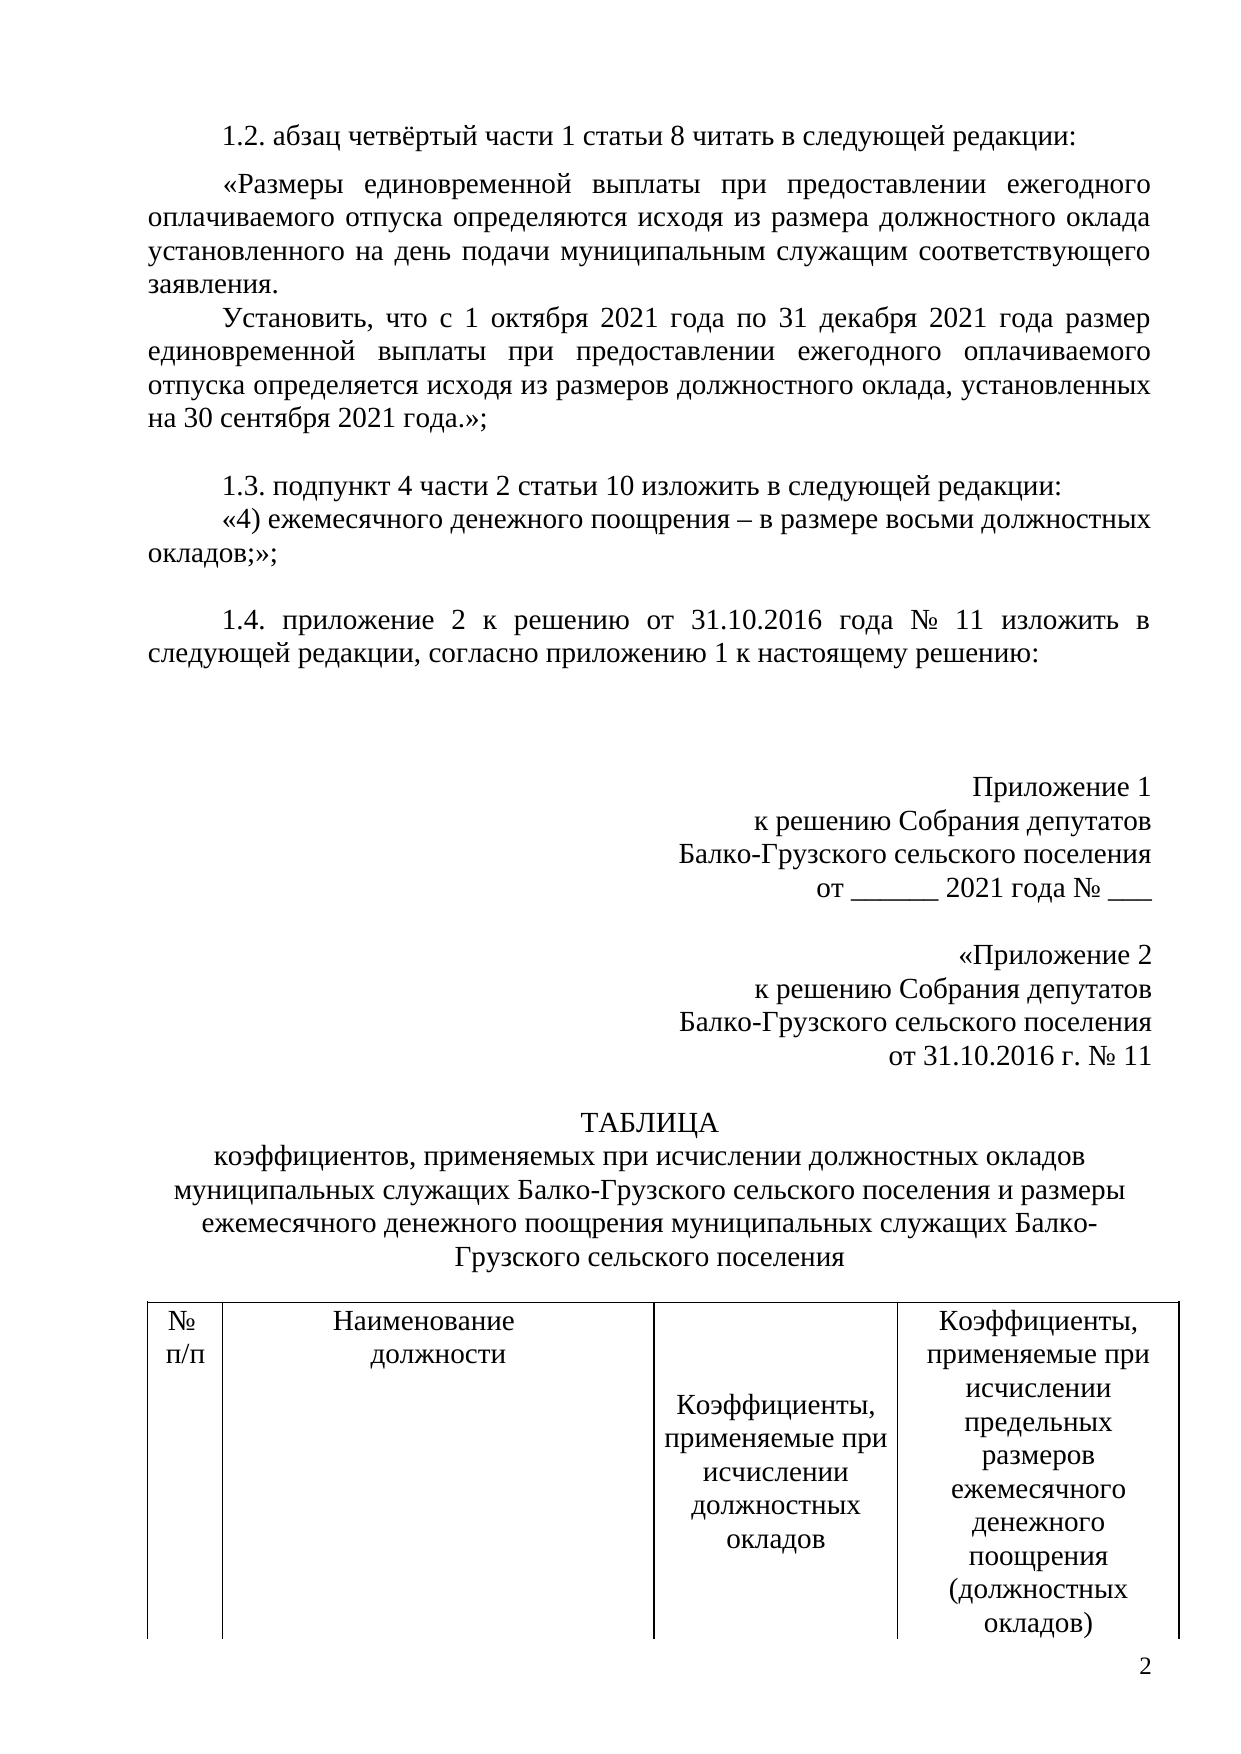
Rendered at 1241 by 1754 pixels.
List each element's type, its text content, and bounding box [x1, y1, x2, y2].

text от 31.10.2016 г. № 11 [635, 1038, 1152, 1071]
text «Приложение 2 [654, 937, 1152, 971]
table_header № п/п [148, 1303, 222, 1638]
text от ______ 2021 года № ___ [148, 870, 1152, 904]
text 1.2. абзац четвёртый части 1 статьи 8 читать в следующей редакции: [222, 118, 1152, 152]
table_header Коэффициенты, применяемые при исчислении предельных размеров ежемесячного денежного поощрения (должностных окладов) [898, 1303, 1178, 1638]
text ТАБЛИЦА [148, 1105, 1152, 1138]
table_header Коэффициенты, применяемые при исчислении должностных окладов [655, 1303, 897, 1638]
text коэффициентов, применяемых при исчислении должностных окладов муниципальных служащих Балко-Грузского сельского поселения и размеры ежемесячного денежного поощрения муниципальных служащих Балко-Грузского сельского поселения [148, 1138, 1152, 1273]
text к решению Собрания депутатов [148, 803, 1152, 837]
text Балко-Грузского сельского поселения [148, 837, 1152, 870]
text Приложение 1 [148, 769, 1152, 803]
title «4) ежемесячного денежного поощрения – в размере восьми должностных окладов;»; [148, 501, 1152, 568]
text к решению Собрания депутатов [635, 971, 1152, 1004]
title 1.4. приложение 2 к решению от 31.10.2016 года № 11 изложить в следующей редакции, согласно приложению 1 к настоящему решению: [148, 602, 1152, 669]
title Установить, что с 1 октября 2021 года по 31 декабря 2021 года размер единовременной выплаты при предоставлении ежегодного оплачиваемого отпуска определяется исходя из размеров должностного оклада, установленных на 30 сентября 2021 года.»; [148, 300, 1152, 434]
text «Размеры единовременной выплаты при предоставлении ежегодного оплачиваемого отпуска определяются исходя из размера должностного оклада установленного на день подачи муниципальным служащим соответствующего заявления. [148, 166, 1152, 300]
table_header Наименование должности [223, 1303, 653, 1638]
text Балко-Грузского сельского поселения [635, 1004, 1152, 1038]
title 1.3. подпункт 4 части 2 статьи 10 изложить в следующей редакции: [148, 468, 1152, 501]
